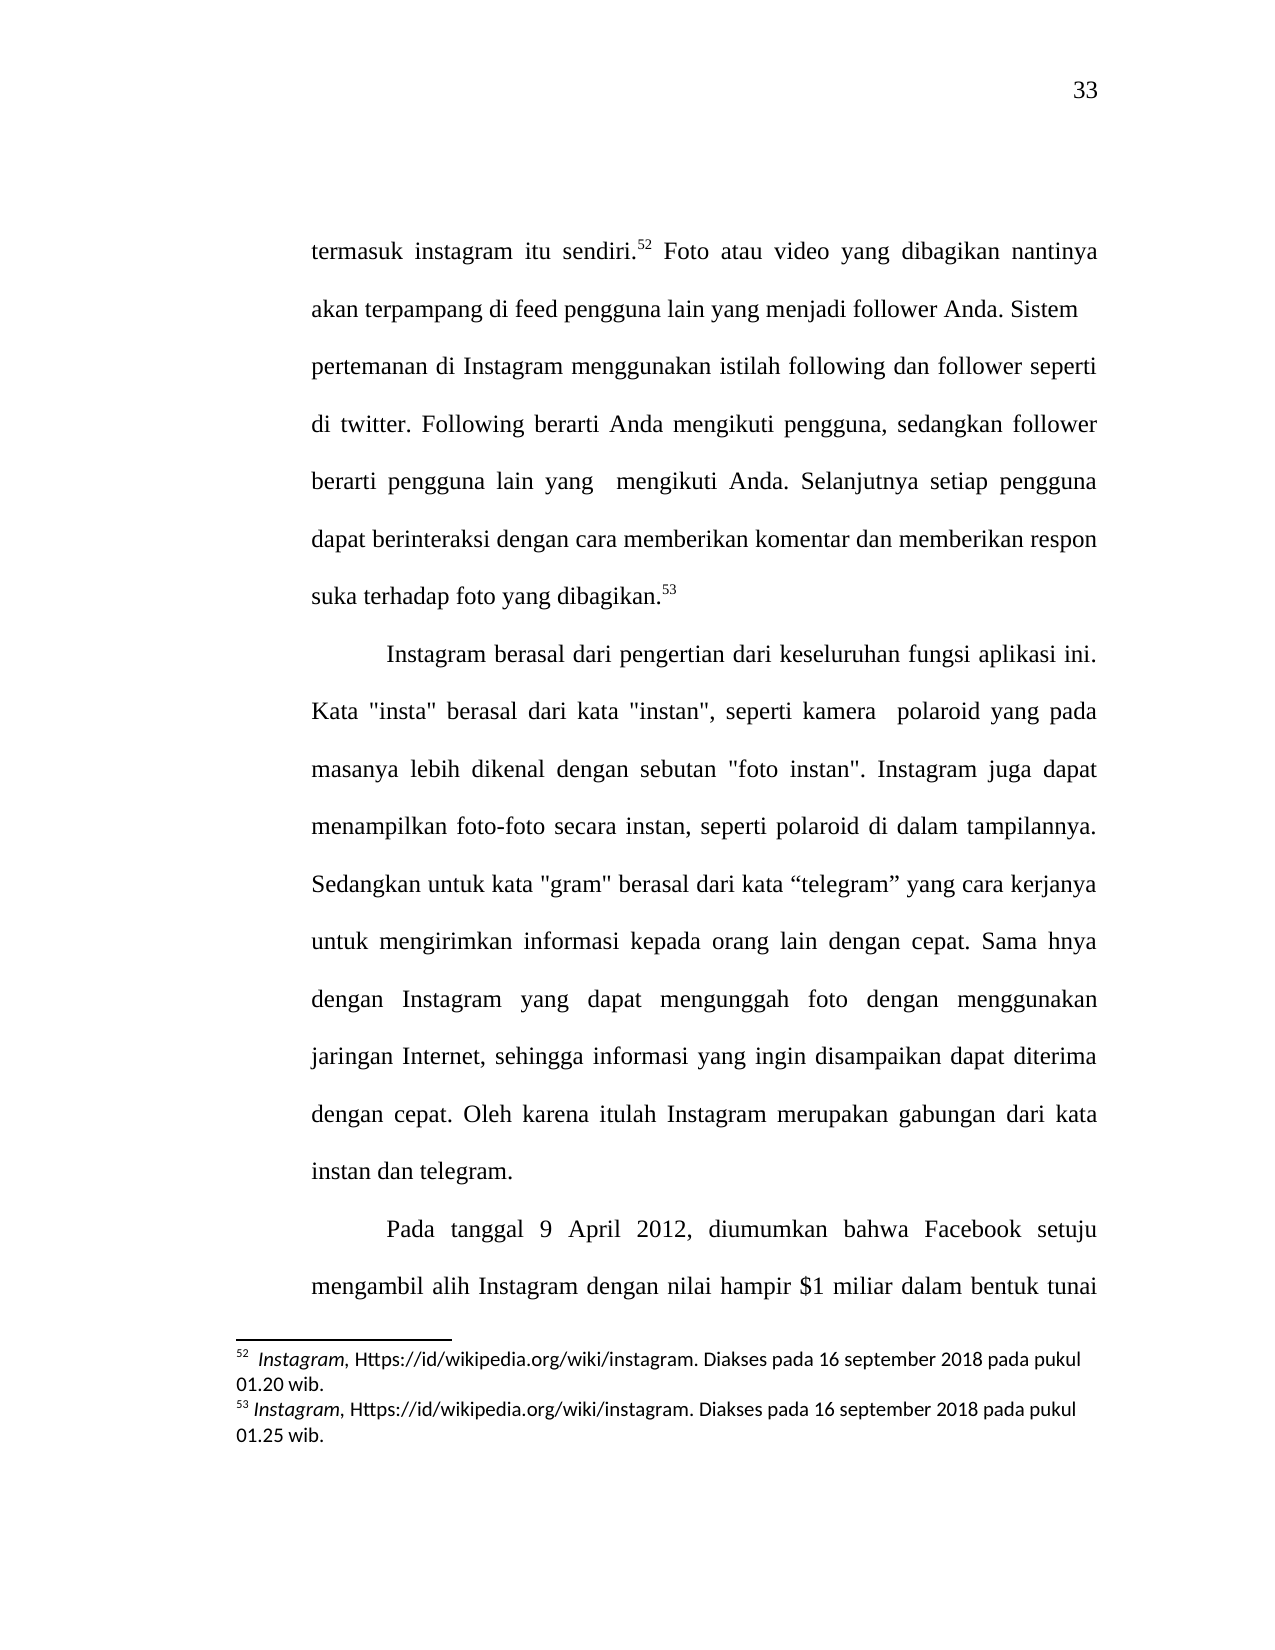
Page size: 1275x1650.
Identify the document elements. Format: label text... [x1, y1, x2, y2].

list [311, 236, 1098, 322]
text Instagram berasal dari pengertian dari keseluruhan fungsi aplikasi ini. Kata "insta" berasal dari kata "instan", seperti kamera polaroid yang pada masanya lebih dikenal dengan sebutan "foto instan". Instagram juga dapat menampilkan foto-foto secara instan, seperti polaroid di dalam tampilannya. Sedangkan untuk kata "gram" berasal dari kata “telegram” yang cara kerjanya untuk mengirimkan informasi kepada orang lain dengan cepat. Sama hnya dengan Instagram yang dapat mengunggah foto dengan menggunakan jaringan Internet, sehingga informasi yang ingin disampaikan dapat diterima dengan cepat. Oleh karena itulah Instagram merupakan gabungan dari kata instan dan telegram. [311, 639, 1098, 1185]
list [311, 1214, 1098, 1300]
list pertemanan di Instagram menggunakan istilah following dan follower seperti di twitter. Following berarti Anda mengikuti pengguna, sedangkan follower berarti pengguna lain yang mengikuti Anda. Selanjutnya setiap pengguna dapat berinteraksi dengan cara memberikan komentar dan memberikan respon suka terhadap foto yang dibagikan. [311, 351, 1098, 610]
